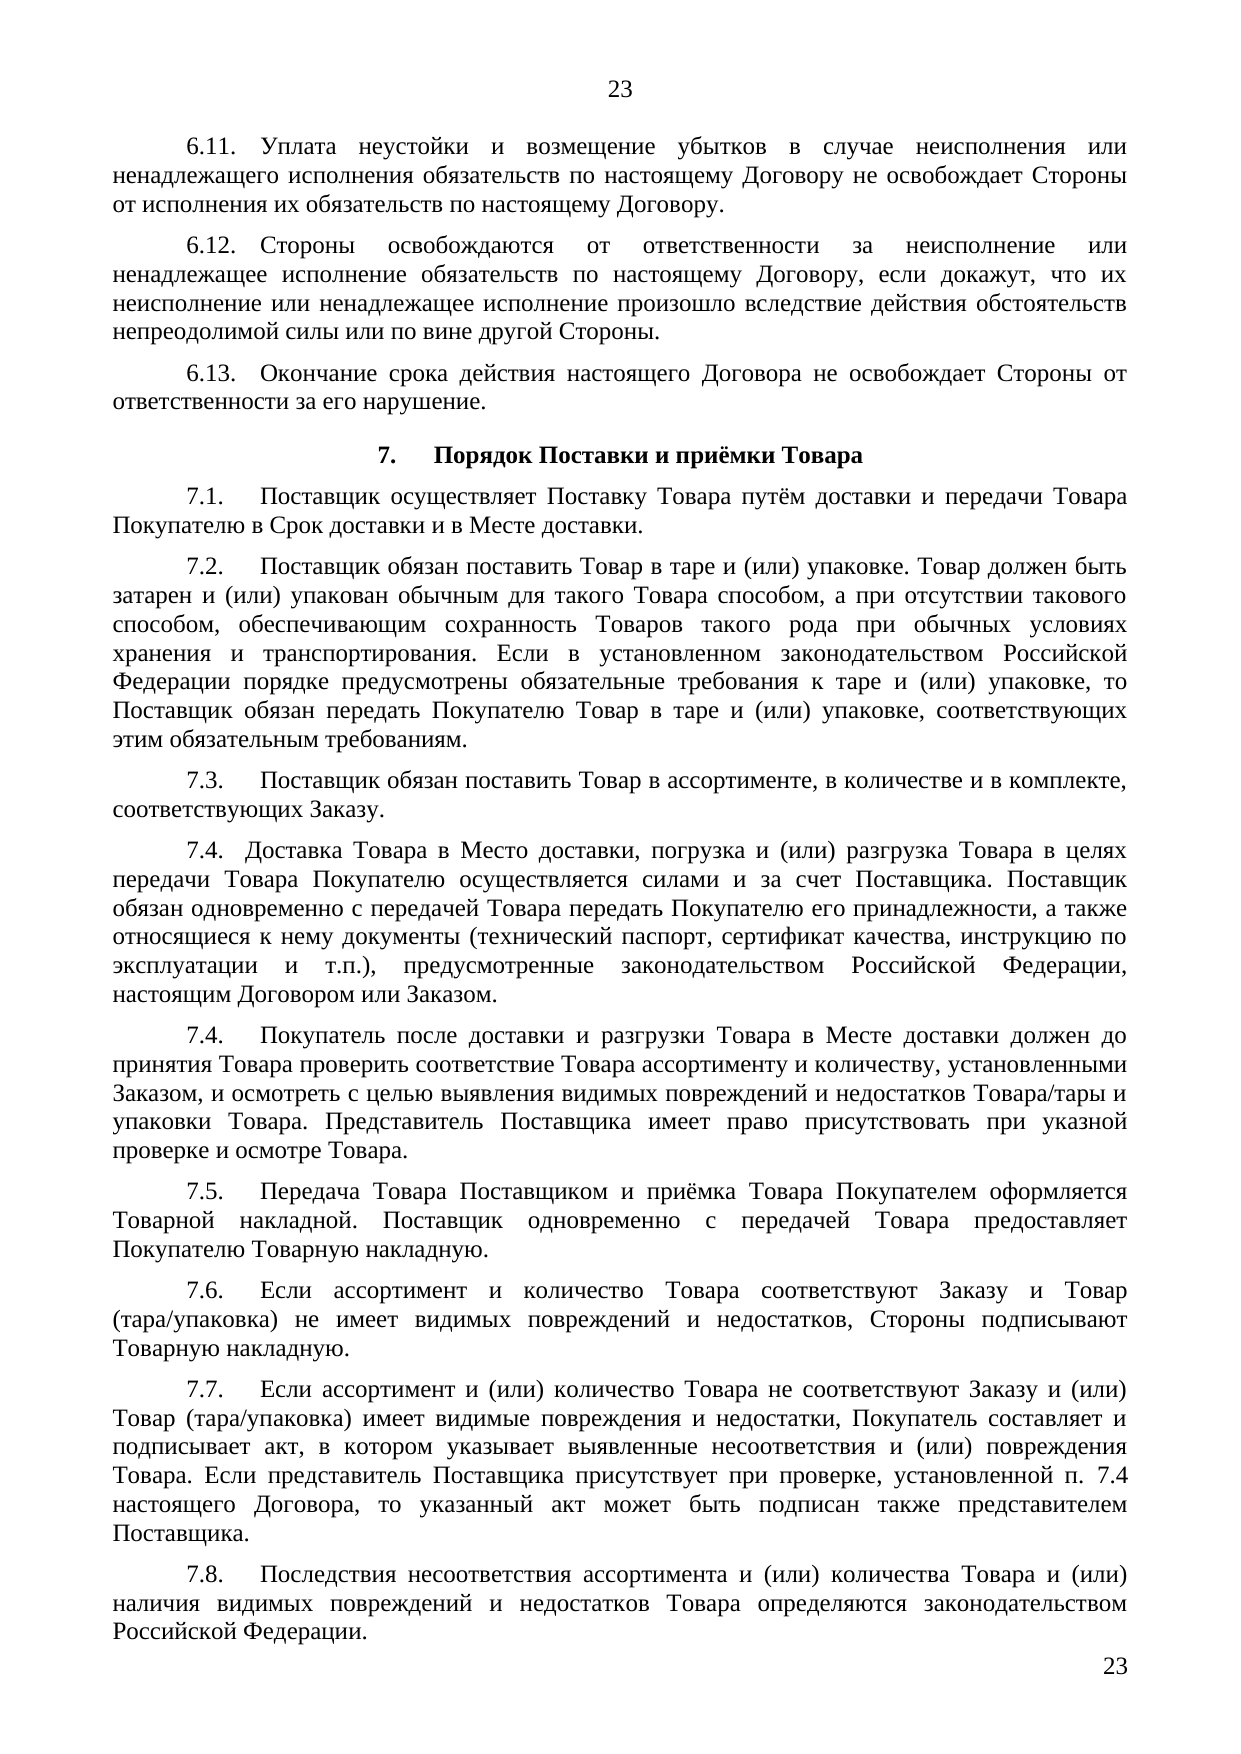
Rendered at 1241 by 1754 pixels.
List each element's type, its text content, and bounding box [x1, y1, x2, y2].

list Покупатель после доставки и разгрузки Товара в Месте доставки должен до принятия Товара проверить соответствие Товара ассортименту и количеству, установленными Заказом, и осмотреть с целью выявления видимых повреждений и недостатков Товара/тары и упаковки Товара. Представитель Поставщика имеет право присутствовать при указной проверке и осмотре Товара. [112, 1020, 1128, 1164]
list Окончание срока действия настоящего Договора не освобождает Стороны от ответственности за его нарушение. [112, 358, 1128, 415]
list Поставщик осуществляет Поставку Товара путём доставки и передачи Товара Покупателю в Срок доставки и в Месте доставки. [112, 481, 1128, 539]
list Передача Товара Поставщиком и приёмка Товара Покупателем оформляется Товарной накладной. Поставщик одновременно с передачей Товара предоставляет Покупателю Товарную накладную. [112, 1176, 1128, 1263]
list Если ассортимент и (или) количество Товара не соответствуют Заказу и (или) Товар (тара/упаковка) имеет видимые повреждения и недостатки, Покупатель составляет и подписывает акт, в котором указывает выявленные несоответствия и (или) повреждения Товара. Если представитель Поставщика присутствует при проверке, установленной п. 7.4 настоящего Договора, то указанный акт может быть подписан также представителем Поставщика. [112, 1374, 1128, 1546]
list Последствия несоответствия ассортимента и (или) количества Товара и (или) наличия видимых повреждений и недостатков Товара определяются законодательством Российской Федерации. [112, 1559, 1128, 1645]
list Поставщик обязан поставить Товар в ассортименте, в количестве и в комплекте, соответствующих Заказу. [112, 765, 1128, 823]
list Поставщик обязан поставить Товар в таре и (или) упаковке. Товар должен быть затарен и (или) упакован обычным для такого Товара способом, а при отсутствии такового способом, обеспечивающим сохранность Товаров такого рода при обычных условиях хранения и транспортирования. Если в установленном законодательством Российской Федерации порядке предусмотрены обязательные требования к таре и (или) упаковке, то Поставщик обязан передать Покупателю Товар в таре и (или) упаковке, соответствующих этим обязательным требованиям. [112, 551, 1128, 753]
list Порядок Поставки и приёмки Товара [112, 440, 1128, 469]
list Стороны освобождаются от ответственности за неисполнение или ненадлежащее исполнение обязательств по настоящему Договору, если докажут, что их неисполнение или ненадлежащее исполнение произошло вследствие действия обстоятельств непреодолимой силы или по вине другой Стороны. [112, 230, 1128, 345]
list Если ассортимент и количество Товара соответствуют Заказу и Товар (тара/упаковка) не имеет видимых повреждений и недостатков, Стороны подписывают Товарную накладную. [112, 1275, 1128, 1361]
text 7.4. Доставка Товара в Место доставки, погрузка и (или) разгрузка Товара в целях передачи Товара Покупателю осуществляется силами и за счет Поставщика. Поставщик обязан одновременно с передачей Товара передать Покупателю его принадлежности, а также относящиеся к нему документы (технический паспорт, сертификат качества, инструкцию по эксплуатации и т.п.), предусмотренные законодательством Российской Федерации, настоящим Договором или Заказом. [112, 835, 1128, 1008]
list Уплата неустойки и возмещение убытков в случае неисполнения или ненадлежащего исполнения обязательств по настоящему Договору не освобождает Стороны от исполнения их обязательств по настоящему Договору. [112, 131, 1128, 218]
